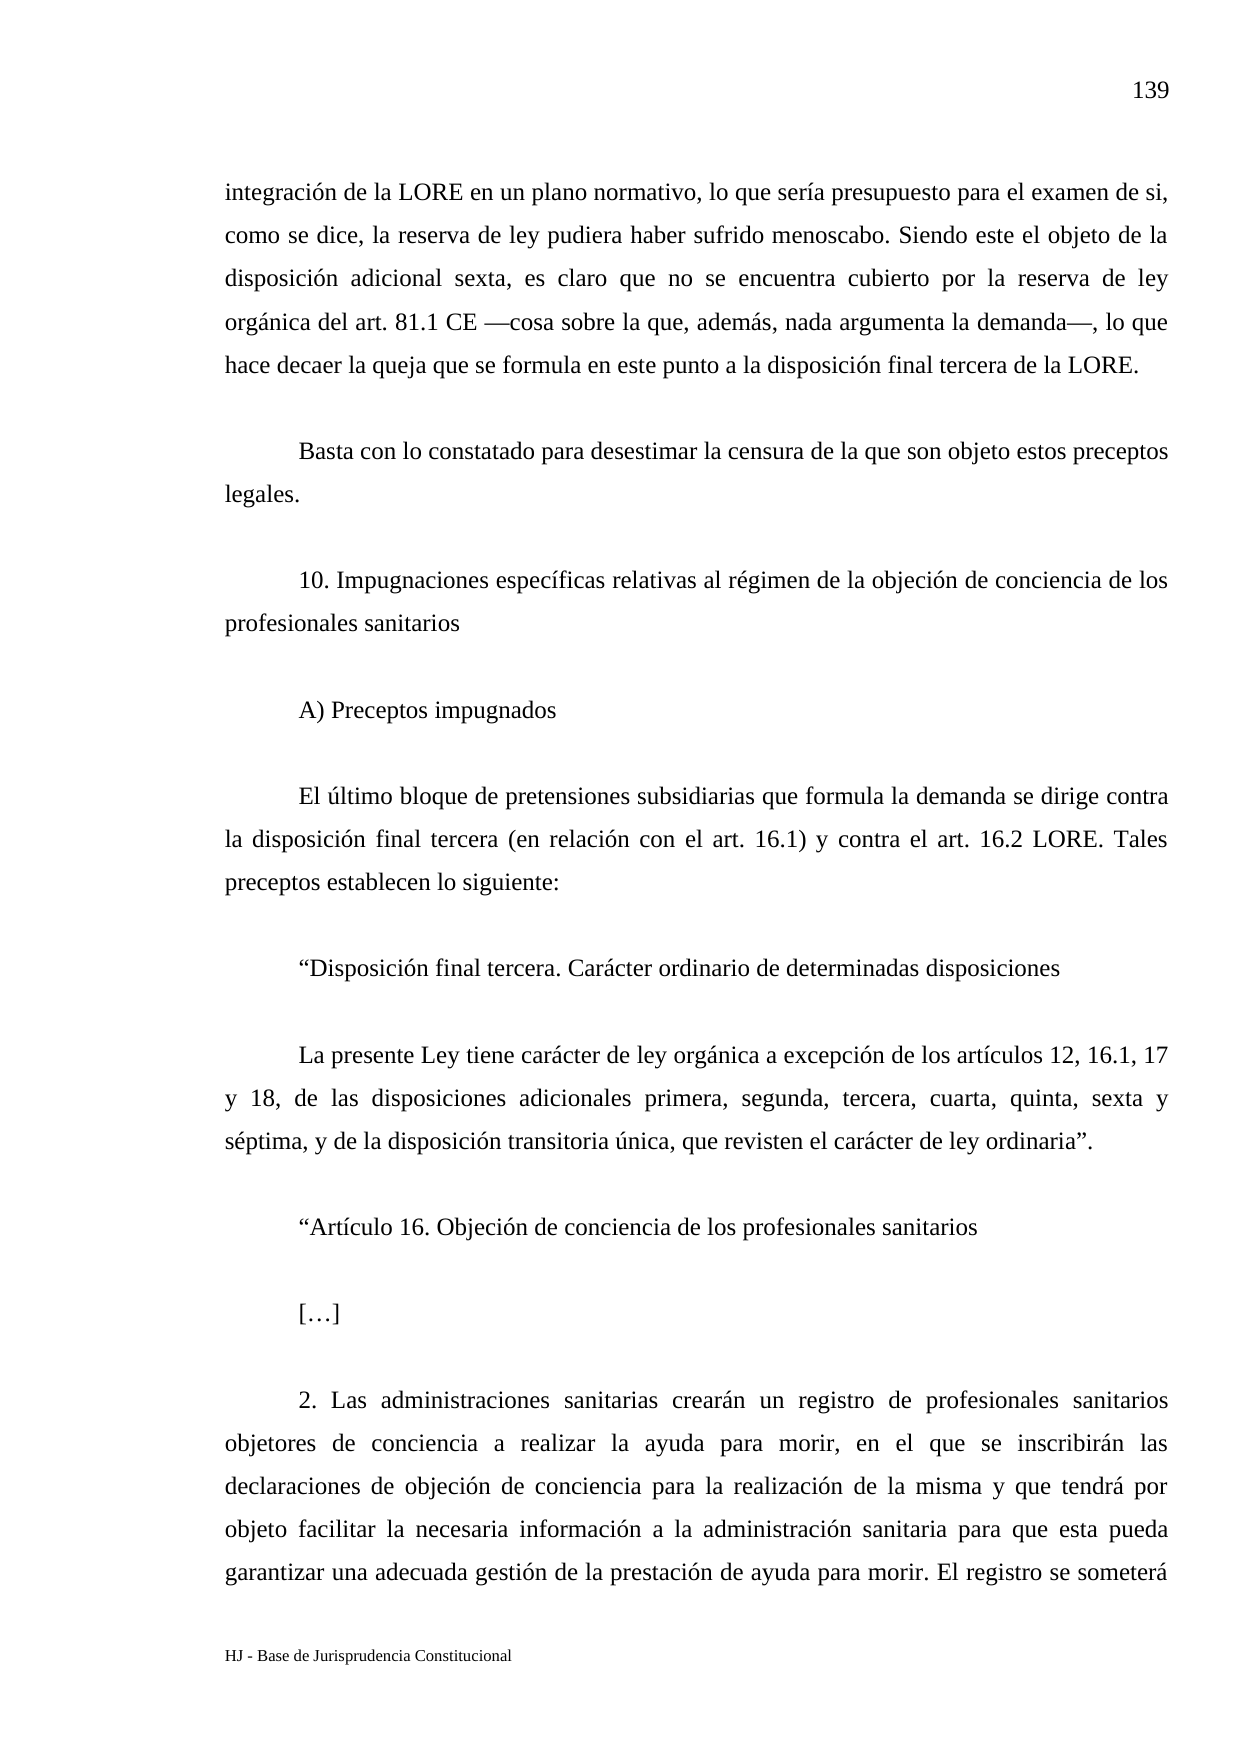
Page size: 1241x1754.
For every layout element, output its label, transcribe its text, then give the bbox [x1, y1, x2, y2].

text Basta con lo constatado para desestimar la censura de la que son objeto estos preceptos legales. [224, 436, 1169, 508]
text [224, 177, 1169, 378]
text A) Preceptos impugnados [224, 695, 1169, 723]
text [224, 1385, 1169, 1586]
text “Disposición final tercera. Carácter ordinario de determinadas disposiciones [224, 953, 1169, 982]
text […] [224, 1298, 1169, 1327]
text 10. Impugnaciones específicas relativas al régimen de la objeción de conciencia de los profesionales sanitarios [224, 565, 1169, 637]
text “Artículo 16. Objeción de conciencia de los profesionales sanitarios [224, 1212, 1169, 1241]
text La presente Ley tiene carácter de ley orgánica a excepción de los artículos 12, 16.1, 17 y 18, de las disposiciones adicionales primera, segunda, tercera, cuarta, quinta, sexta y séptima, y de la disposición transitoria única, que revisten el carácter de ley ordinaria”. [224, 1040, 1169, 1155]
text El último bloque de pretensiones subsidiarias que formula la demanda se dirige contra la disposición final tercera (en relación con el art. 16.1) y contra el art. 16.2 LORE. Tales preceptos establecen lo siguiente: [224, 781, 1169, 896]
